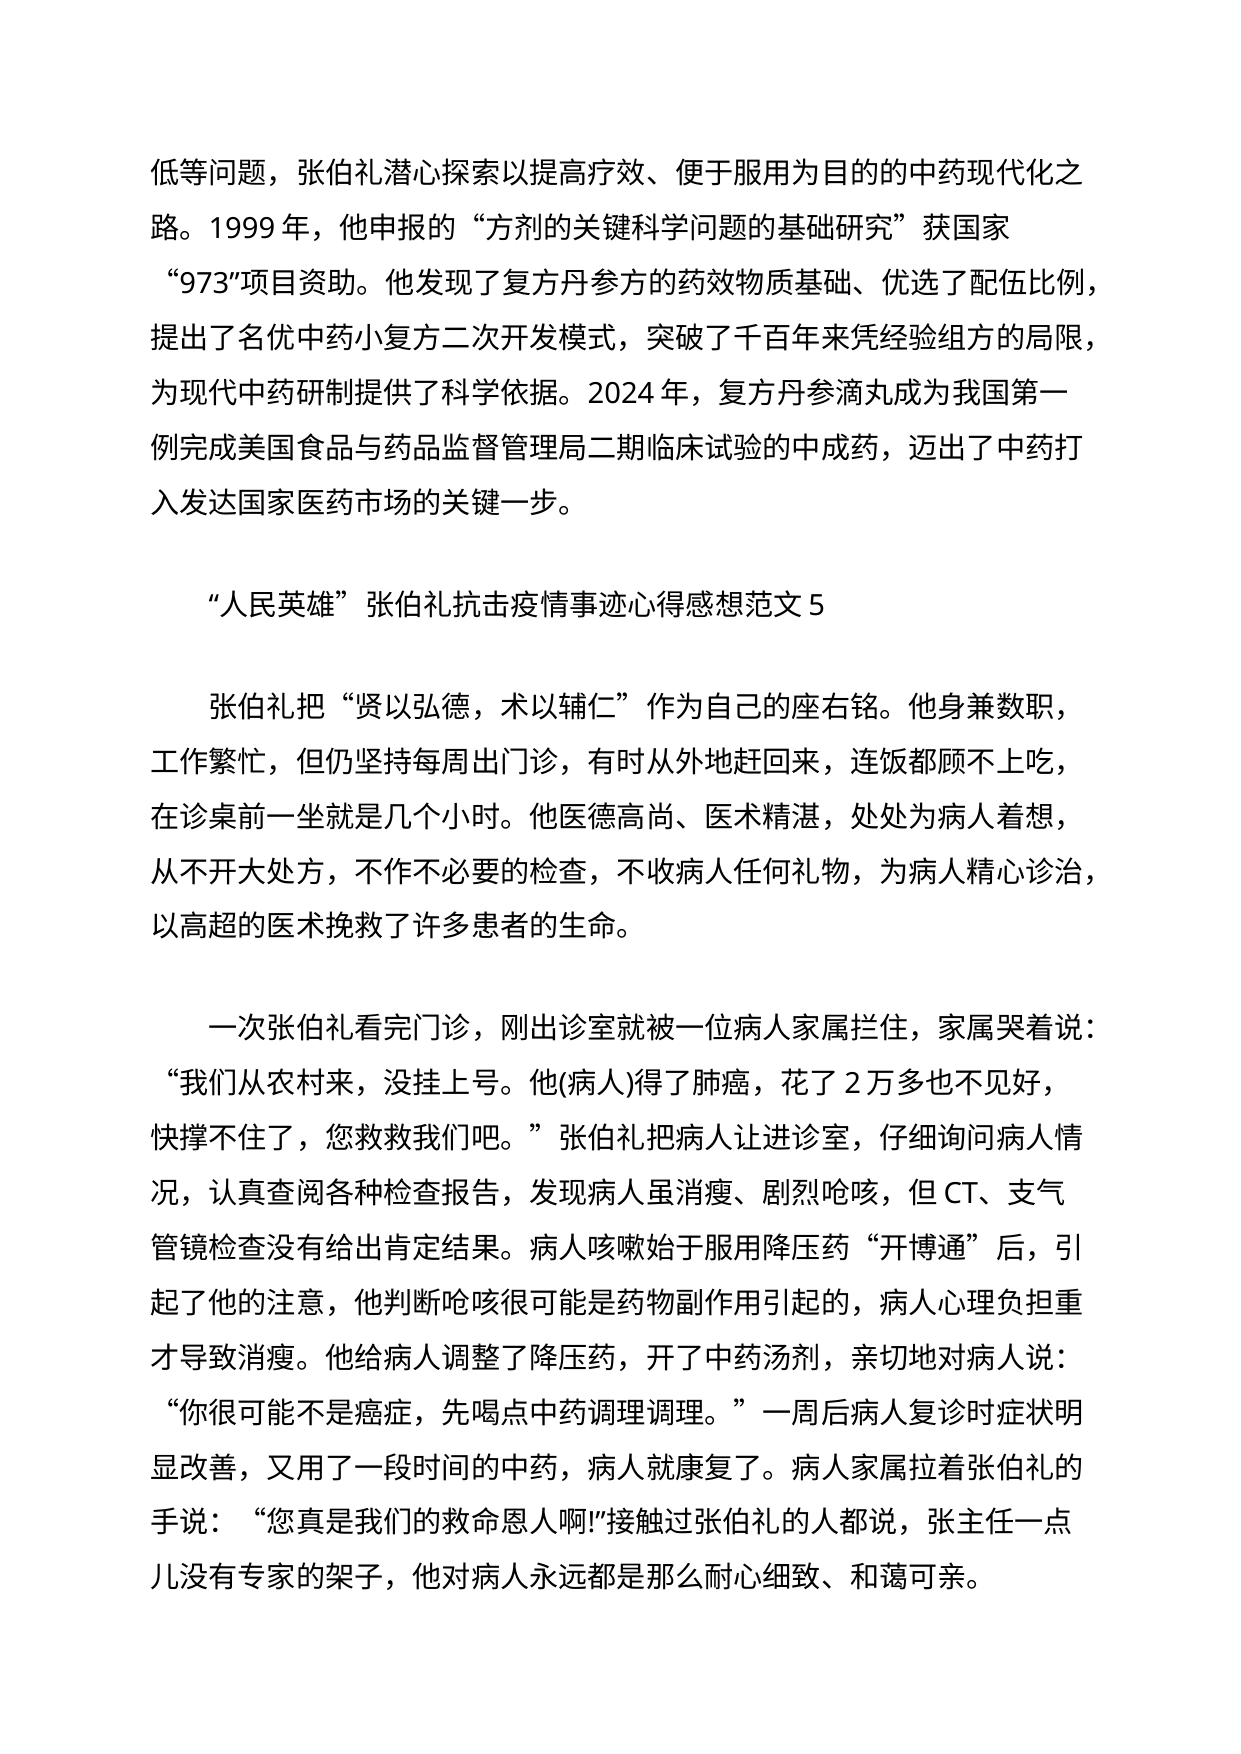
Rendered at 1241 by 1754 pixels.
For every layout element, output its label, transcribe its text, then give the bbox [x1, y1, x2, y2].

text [150, 150, 1090, 522]
text 张伯礼把“贤以弘德，术以辅仁”作为自己的座右铭。他身兼数职，工作繁忙，但仍坚持每周出门诊，有时从外地赶回来，连饭都顾不上吃，在诊桌前一坐就是几个小时。他医德高尚、医术精湛，处处为病人着想，从不开大处方，不作不必要的检查，不收病人任何礼物，为病人精心诊治，以高超的医术挽救了许多患者的生命。 [150, 683, 1090, 945]
text 一次张伯礼看完门诊，刚出诊室就被一位病人家属拦住，家属哭着说：“我们从农村来，没挂上号。他(病人)得了肺癌，花了2万多也不见好，快撑不住了，您救救我们吧。”张伯礼把病人让进诊室，仔细询问病人情况，认真查阅各种检查报告，发现病人虽消瘦、剧烈呛咳，但CT、支气管镜检查没有给出肯定结果。病人咳嗽始于服用降压药“开博通”后，引起了他的注意，他判断呛咳很可能是药物副作用引起的，病人心理负担重才导致消瘦。他给病人调整了降压药，开了中药汤剂，亲切地对病人说：“你很可能不是癌症，先喝点中药调理调理。”一周后病人复诊时症状明显改善，又用了一段时间的中药，病人就康复了。病人家属拉着张伯礼的手说：“您真是我们的救命恩人啊!”接触过张伯礼的人都说，张主任一点儿没有专家的架子，他对病人永远都是那么耐心细致、和蔼可亲。 [150, 1005, 1090, 1596]
text “人民英雄”张伯礼抗击疫情事迹心得感想范文5 [150, 581, 1090, 624]
